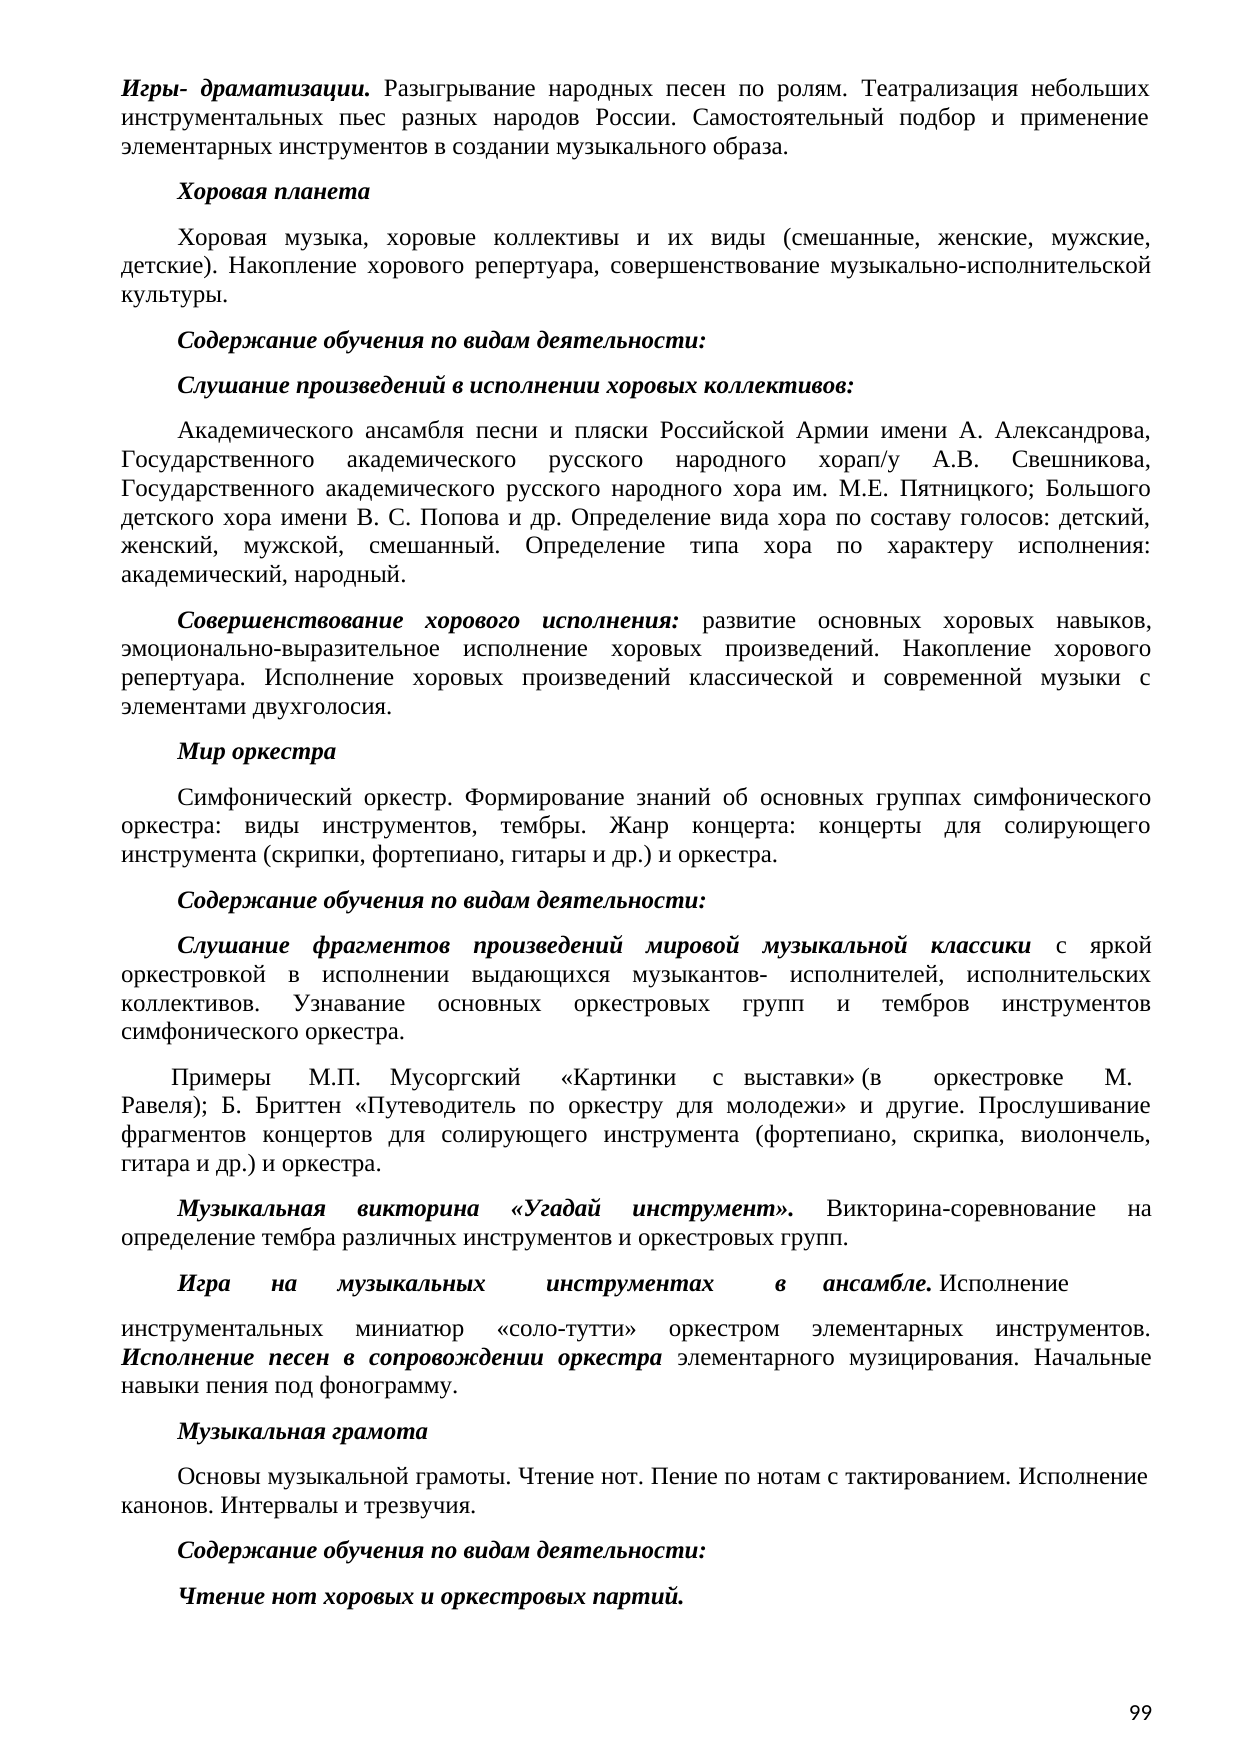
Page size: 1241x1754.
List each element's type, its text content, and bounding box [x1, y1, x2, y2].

text инструментальных миниатюр «соло-тутти» оркестром элементарных инструментов. Исполнение песен в сопровождении оркестра элементарного музицирования. Начальные навыки пения под фонограмму. [121, 1313, 1152, 1399]
text Музыкальная викторина «Угадай инструмент». Викторина-соревнование на определение тембра различных инструментов и оркестровых групп. [121, 1193, 1152, 1251]
text Содержание обучения по видам деятельности: [177, 1536, 1152, 1564]
text Симфонический оркестр. Формирование знаний об основных группах симфонического оркестра: виды инструментов, тембры. Жанр концерта: концерты для солирующего инструмента (скрипки, фортепиано, гитары и др.) и оркестра. [121, 782, 1152, 868]
text Академического ансамбля песни и пляски Российской Армии имени А. Александрова, Государственного академического русского народного хорап/у А.В. Свешникова, Государственного академического русского народного хора им. М.Е. Пятницкого; Большого детского хора имени В. С. Попова и др. Определение вида хора по составу голосов: детский, женский, мужской, смешанный. Определение типа хора по характеру исполнения: академический, народный. [121, 416, 1152, 588]
text Хоровая планета [177, 176, 1152, 205]
text Чтение нот хоровых и оркестровых партий. [177, 1581, 1152, 1610]
text Совершенствование хорового исполнения: развитие основных хоровых навыков, эмоционально-выразительное исполнение хоровых произведений. Накопление хорового репертуара. Исполнение хоровых произведений классической и современной музыки с элементами двухголосия. [121, 605, 1152, 720]
text Содержание обучения по видам деятельности: [177, 325, 1152, 353]
text Мир оркестра [177, 736, 1152, 765]
text Игра на музыкальных инструментах в ансамбле. Исполнение [177, 1268, 1152, 1296]
text Хоровая музыка, хоровые коллективы и их виды (смешанные, женские, мужские, детские). Накопление хорового репертуара, совершенствование музыкально-исполнительской культуры. [121, 222, 1152, 308]
text Основы музыкальной грамоты. Чтение нот. Пение по нотам с тактированием. Исполнение канонов. Интервалы и трезвучия. [121, 1461, 1150, 1519]
text Игры- драматизации. Разыгрывание народных песен по ролям. Театрализация небольших инструментальных пьес разных народов России. Самостоятельный подбор и применение элементарных инструментов в создании музыкального образа. [121, 73, 1150, 160]
text Примеры М.П. Мусоргский «Картинки с выставки» (в оркестровке М. Равеля); Б. Бриттен «Путеводитель по оркестру для молодежи» и другие. Прослушивание фрагментов концертов для солирующего инструмента (фортепиано, скрипка, виолончель, гитара и др.) и оркестра. [121, 1062, 1152, 1177]
text Слушание произведений в исполнении хоровых коллективов: [177, 370, 1152, 399]
text Слушание фрагментов произведений мировой музыкальной классики с яркой оркестровкой в исполнении выдающихся музыкантов- исполнителей, исполнительских коллективов. Узнавание основных оркестровых групп и тембров инструментов симфонического оркестра. [121, 930, 1152, 1045]
text Содержание обучения по видам деятельности: [177, 885, 1152, 913]
text Музыкальная грамота [177, 1416, 1152, 1445]
